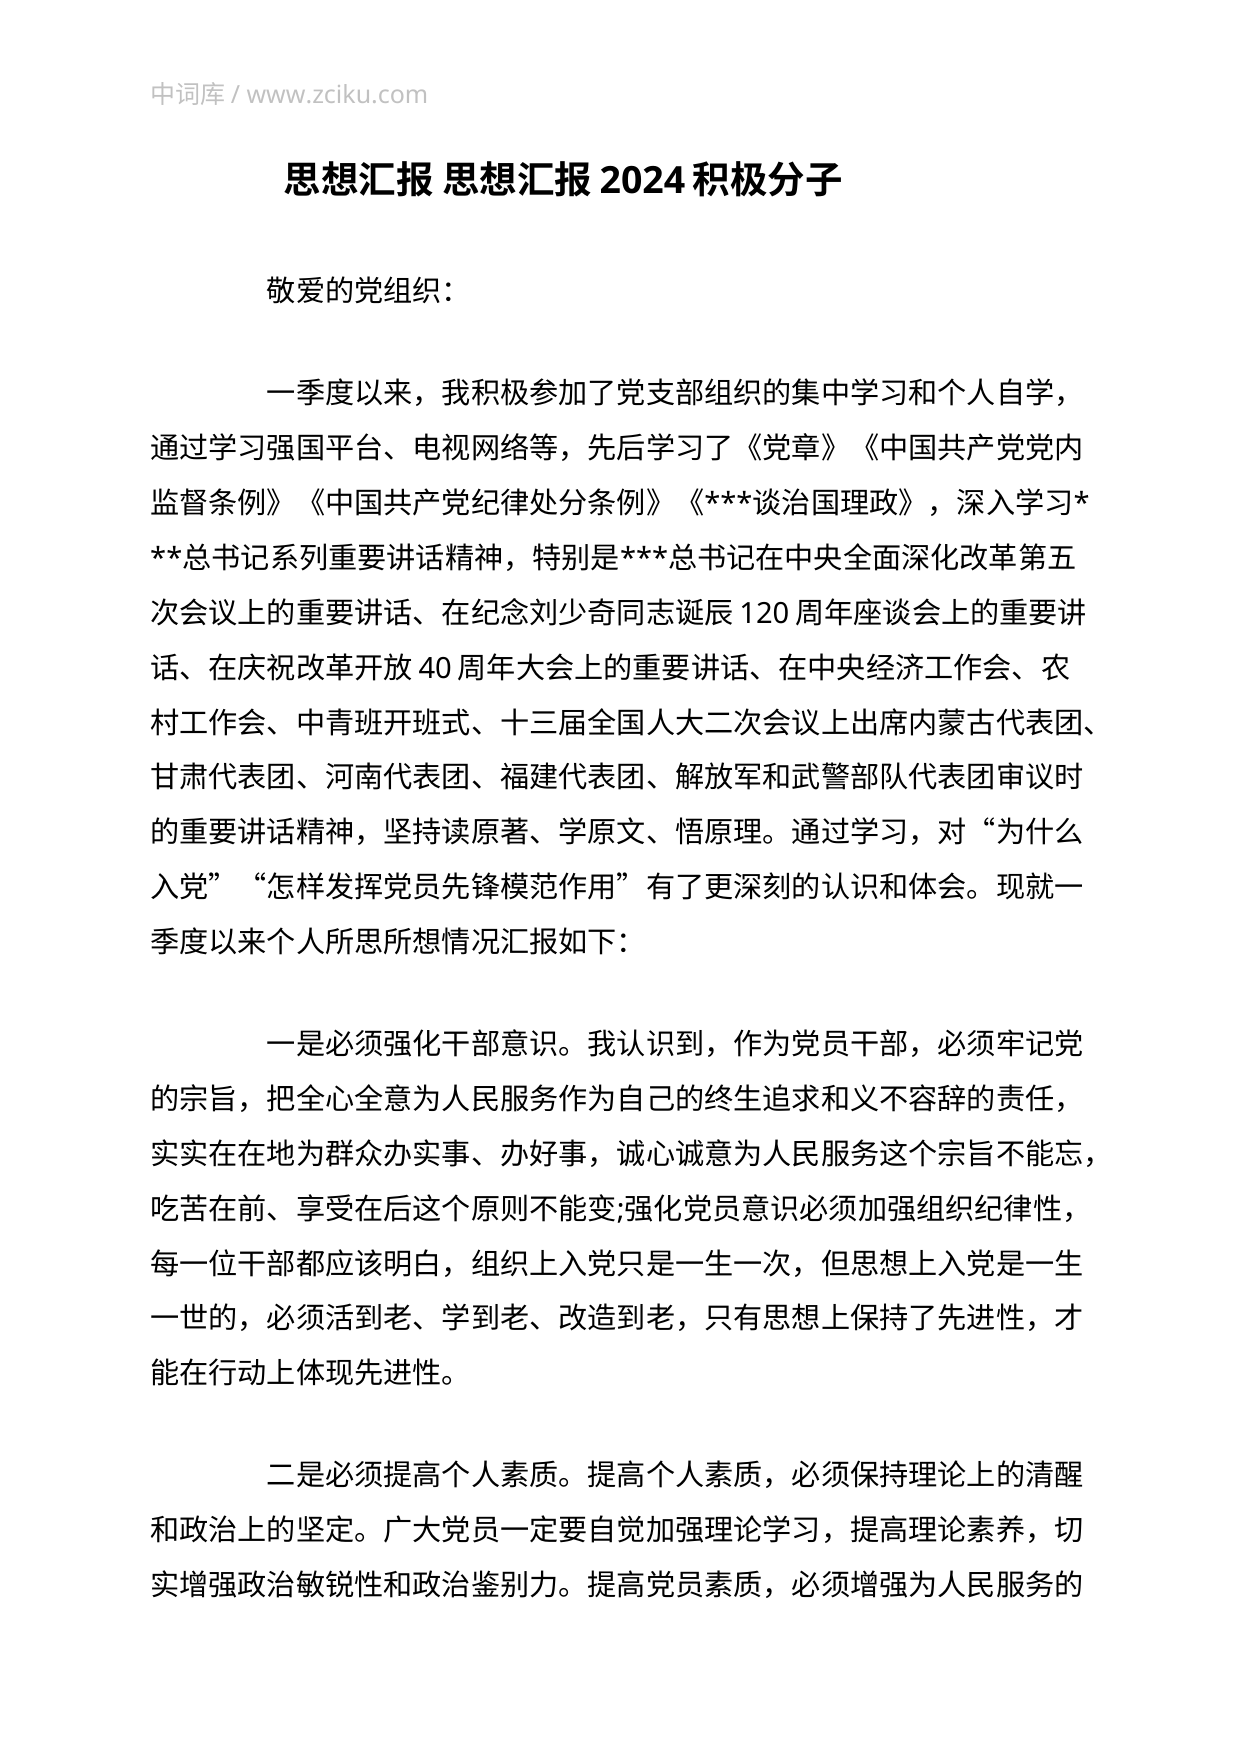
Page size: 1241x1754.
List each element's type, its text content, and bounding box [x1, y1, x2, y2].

text 思想汇报 思想汇报2024积极分子 [150, 150, 1090, 204]
text 一季度以来，我积极参加了党支部组织的集中学习和个人自学，通过学习强国平台、电视网络等，先后学习了《党章》《中国共产党党内监督条例》《中国共产党纪律处分条例》《***谈治国理政》，深入学习***总书记系列重要讲话精神，特别是***总书记在中央全面深化改革第五次会议上的重要讲话、在纪念刘少奇同志诞辰120周年座谈会上的重要讲话、在庆祝改革开放40周年大会上的重要讲话、在中央经济工作会、农村工作会、中青班开班式、十三届全国人大二次会议上出席内蒙古代表团、甘肃代表团、河南代表团、福建代表团、解放军和武警部队代表团审议时的重要讲话精神，坚持读原著、学原文、悟原理。通过学习，对“为什么入党”“怎样发挥党员先锋模范作用”有了更深刻的认识和体会。现就一季度以来个人所思所想情况汇报如下： [150, 369, 1090, 961]
text 一是必须强化干部意识。我认识到，作为党员干部，必须牢记党的宗旨，把全心全意为人民服务作为自己的终生追求和义不容辞的责任，实实在在地为群众办实事、办好事，诚心诚意为人民服务这个宗旨不能忘，吃苦在前、享受在后这个原则不能变;强化党员意识必须加强组织纪律性，每一位干部都应该明白，组织上入党只是一生一次，但思想上入党是一生一世的，必须活到老、学到老、改造到老，只有思想上保持了先进性，才能在行动上体现先进性。 [150, 1021, 1090, 1392]
text 敬爱的党组织： [150, 268, 1090, 310]
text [150, 1452, 1090, 1604]
